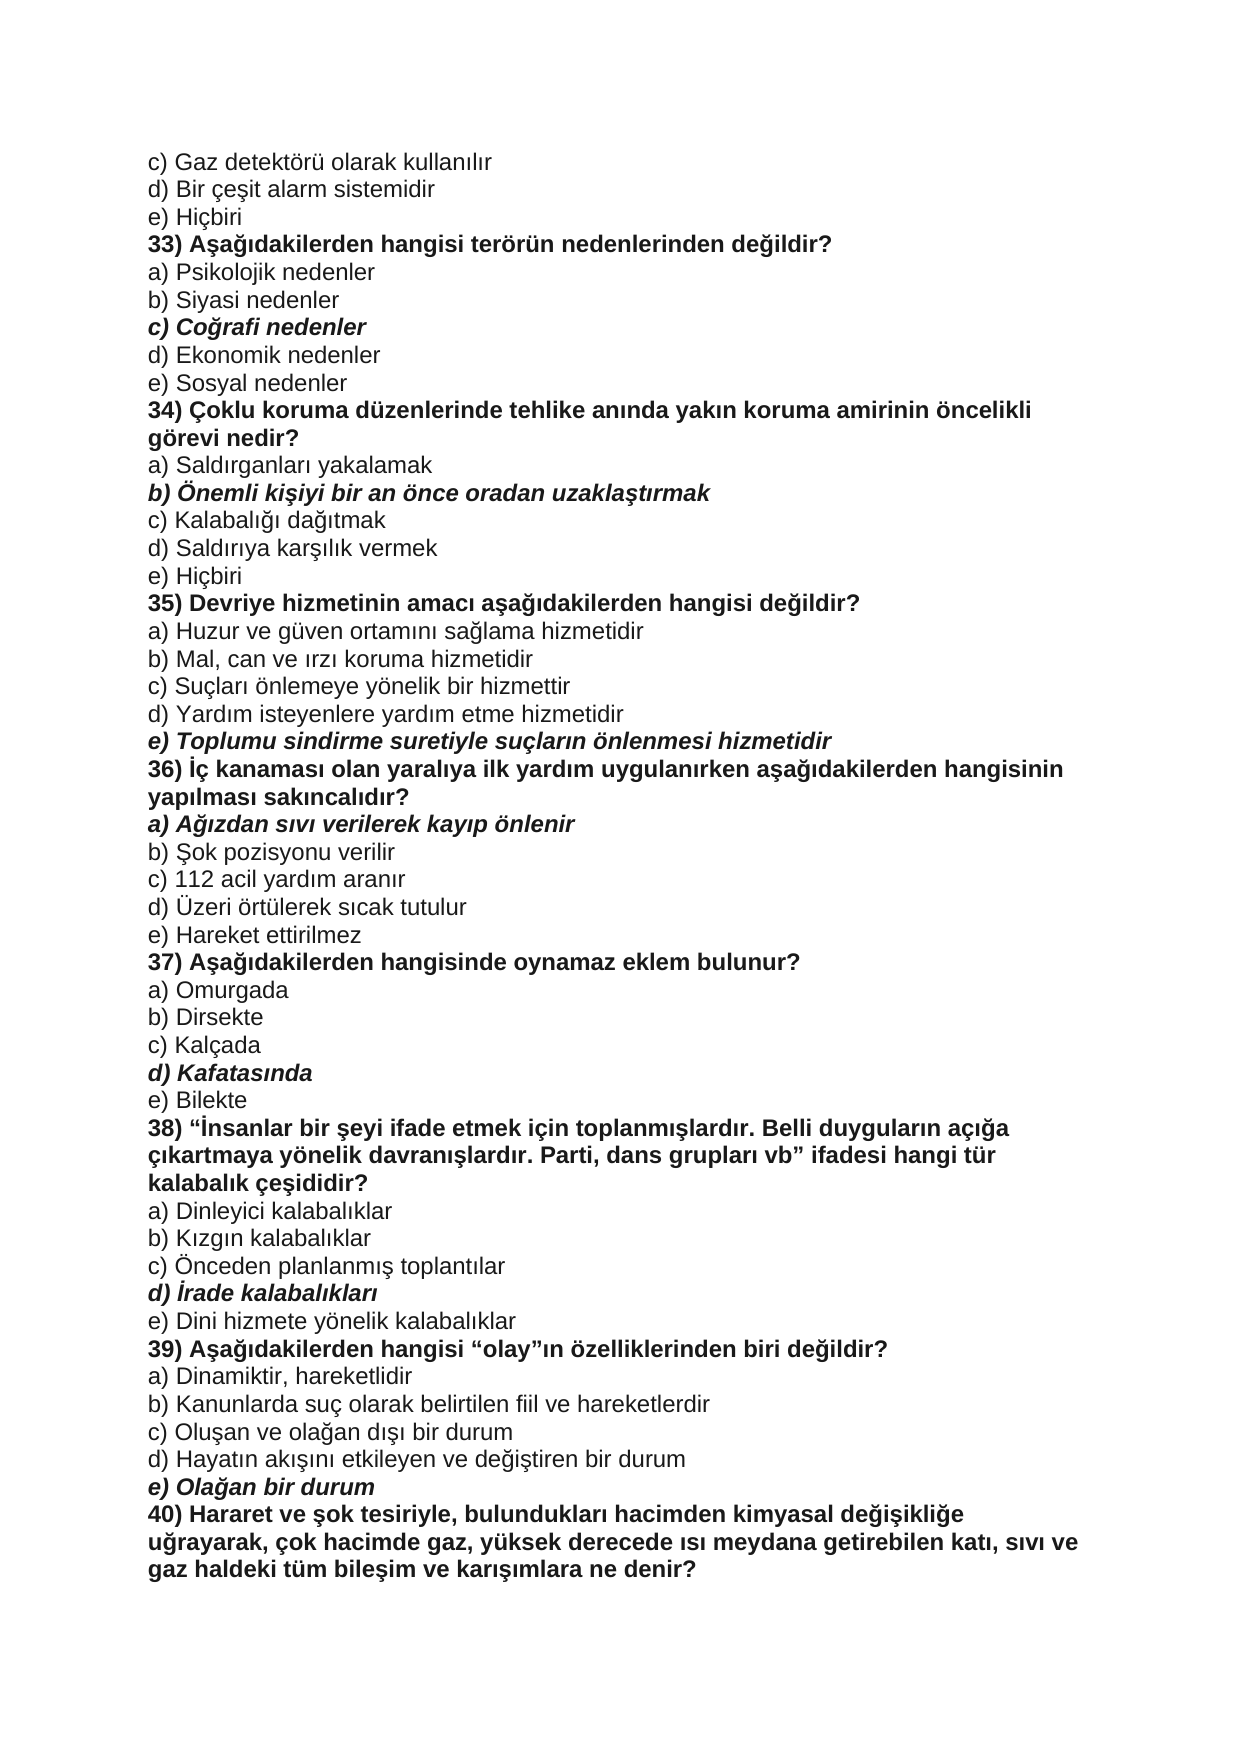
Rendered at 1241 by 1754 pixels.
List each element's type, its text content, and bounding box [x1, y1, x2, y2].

text 37) Aşağıdakilerden hangisinde oynamaz eklem bulunur? a) Omurgada b) Dirsekte c) Kalçada d) Kafatasında e) Bilekte [148, 948, 1093, 1114]
text 35) Devriye hizmetinin amacı aşağıdakilerden hangisi değildir? a) Huzur ve güven ortamını sağlama hizmetidir b) Mal, can ve ırzı koruma hizmetidir c) Suçları önlemeye yönelik bir hizmettir d) Yardım isteyenlere yardım etme hizmetidir e) Toplumu sindirme suretiyle suçların önlenmesi hizmetidir [148, 589, 1093, 755]
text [148, 148, 1093, 230]
text 34) Çoklu koruma düzenlerinde tehlike anında yakın koruma amirinin öncelikli görevi nedir? a) Saldırganları yakalamak b) Önemli kişiyi bir an önce oradan uzaklaştırmak c) Kalabalığı dağıtmak d) Saldırıya karşılık vermek e) Hiçbiri [148, 396, 1093, 589]
text 38) “İnsanlar bir şeyi ifade etmek için toplanmışlardır. Belli duyguların açığa çıkartmaya yönelik davranışlardır. Parti, dans grupları vb” ifadesi hangi tür kalabalık çeşididir? a) Dinleyici kalabalıklar b) Kızgın kalabalıklar c) Önceden planlanmış toplantılar d) İrade kalabalıkları e) Dini hizmete yönelik kalabalıklar [148, 1114, 1093, 1334]
text 36) İç kanaması olan yaralıya ilk yardım uygulanırken aşağıdakilerden hangisinin yapılması sakıncalıdır? a) Ağızdan sıvı verilerek kayıp önlenir b) Şok pozisyonu verilir c) 112 acil yardım aranır d) Üzeri örtülerek sıcak tutulur e) Hareket ettirilmez [148, 755, 1093, 948]
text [148, 1500, 1093, 1583]
text 33) Aşağıdakilerden hangisi terörün nedenlerinden değildir? a) Psikolojik nedenler b) Siyasi nedenler c) Coğrafi nedenler d) Ekonomik nedenler e) Sosyal nedenler [148, 230, 1093, 396]
text 39) Aşağıdakilerden hangisi “olay”ın özelliklerinden biri değildir? a) Dinamiktir, hareketlidir b) Kanunlarda suç olarak belirtilen fiil ve hareketlerdir c) Oluşan ve olağan dışı bir durum d) Hayatın akışını etkileyen ve değiştiren bir durum e) Olağan bir durum [148, 1334, 1093, 1500]
